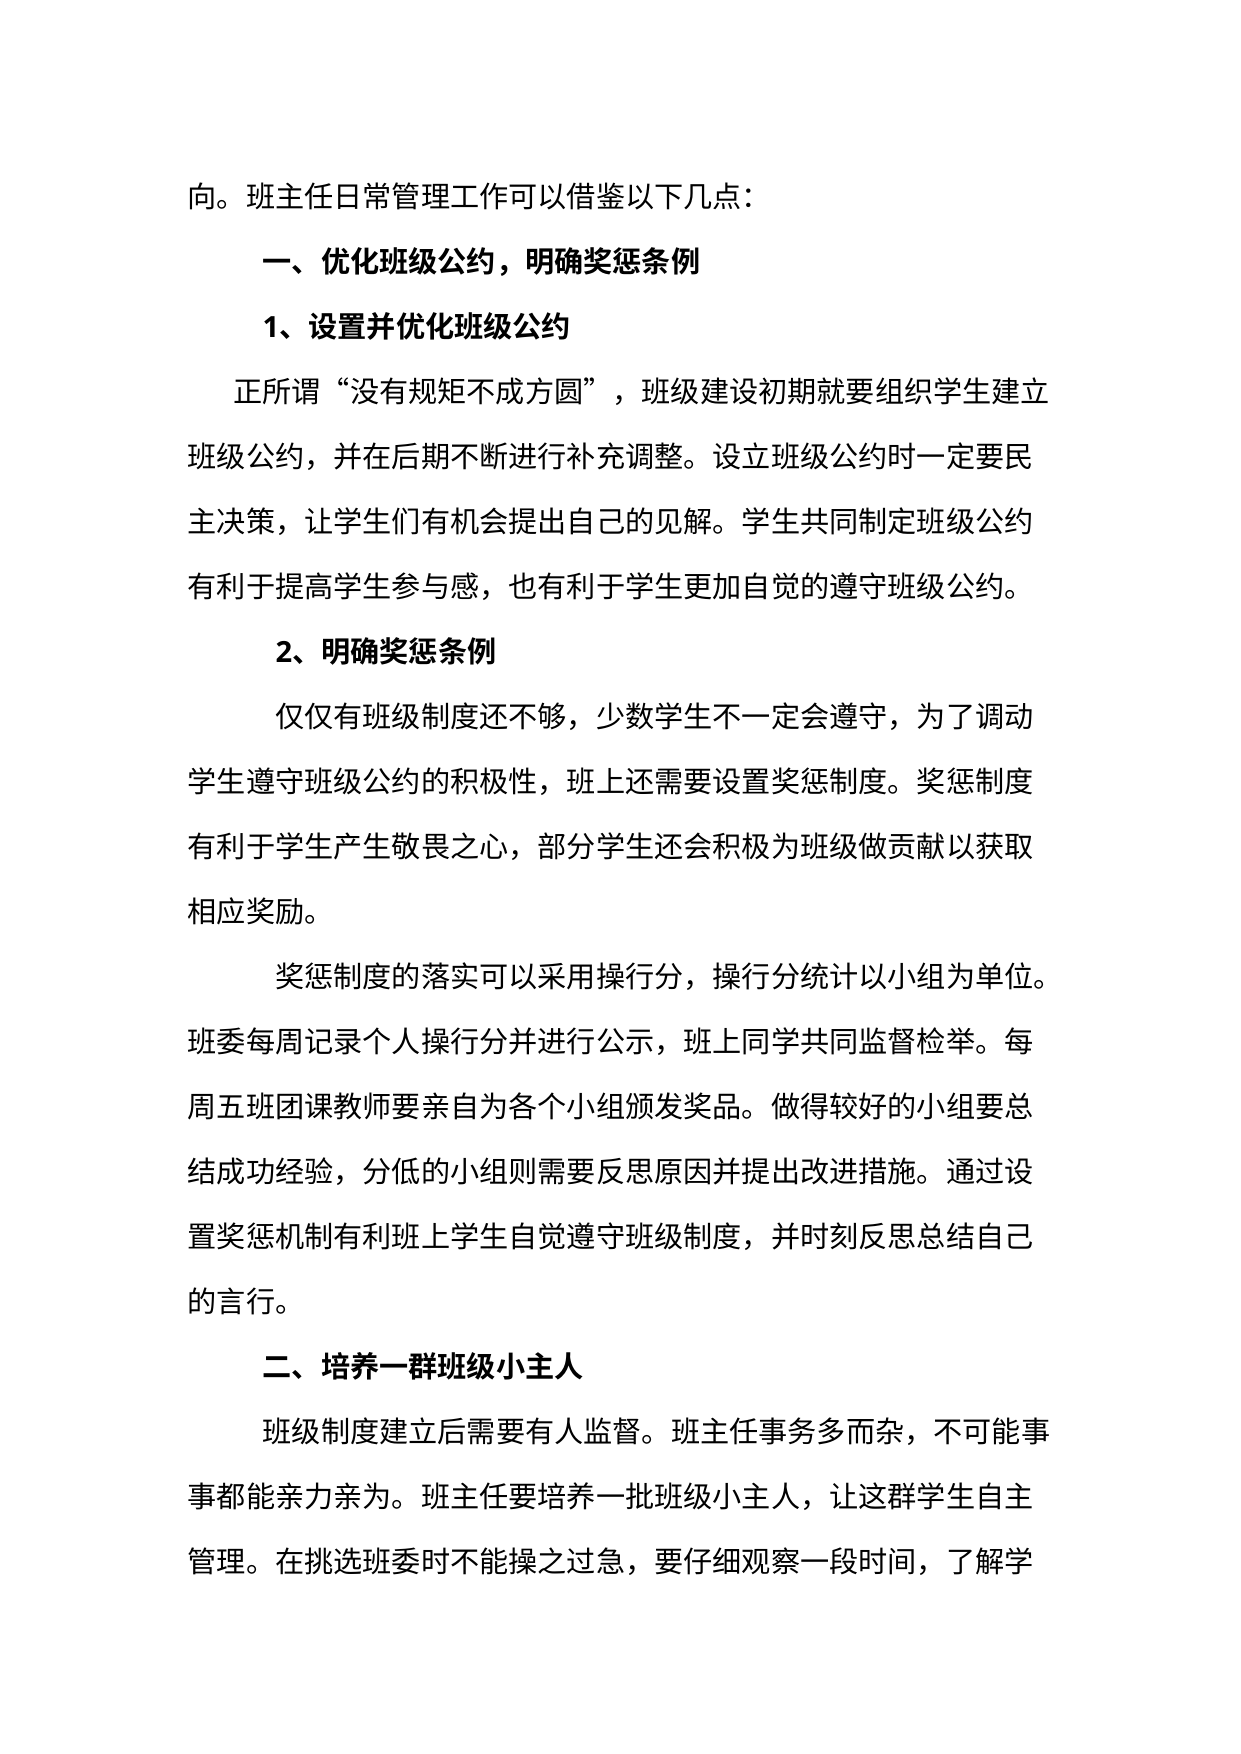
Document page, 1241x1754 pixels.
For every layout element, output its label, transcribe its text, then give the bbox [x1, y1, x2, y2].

text 2、明确奖惩条例 [187, 617, 1053, 682]
text 1、设置并优化班级公约 [262, 292, 1053, 357]
text 仅仅有班级制度还不够，少数学生不一定会遵守，为了调动学生遵守班级公约的积极性，班上还需要设置奖惩制度。奖惩制度有利于学生产生敬畏之心，部分学生还会积极为班级做贡献以获取相应奖励。 [187, 682, 1053, 942]
text 二、培养一群班级小主人 [187, 1332, 1053, 1397]
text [187, 1397, 1053, 1592]
text 奖惩制度的落实可以采用操行分，操行分统计以小组为单位。班委每周记录个人操行分并进行公示，班上同学共同监督检举。每周五班团课教师要亲自为各个小组颁发奖品。做得较好的小组要总结成功经验，分低的小组则需要反思原因并提出改进措施。通过设置奖惩机制有利班上学生自觉遵守班级制度，并时刻反思总结自己的言行。 [187, 942, 1053, 1332]
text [187, 162, 1053, 227]
text 正所谓“没有规矩不成方圆”，班级建设初期就要组织学生建立班级公约，并在后期不断进行补充调整。设立班级公约时一定要民主决策，让学生们有机会提出自己的见解。学生共同制定班级公约有利于提高学生参与感，也有利于学生更加自觉的遵守班级公约。 [187, 357, 1053, 617]
text 一、优化班级公约，明确奖惩条例 [262, 227, 1053, 292]
